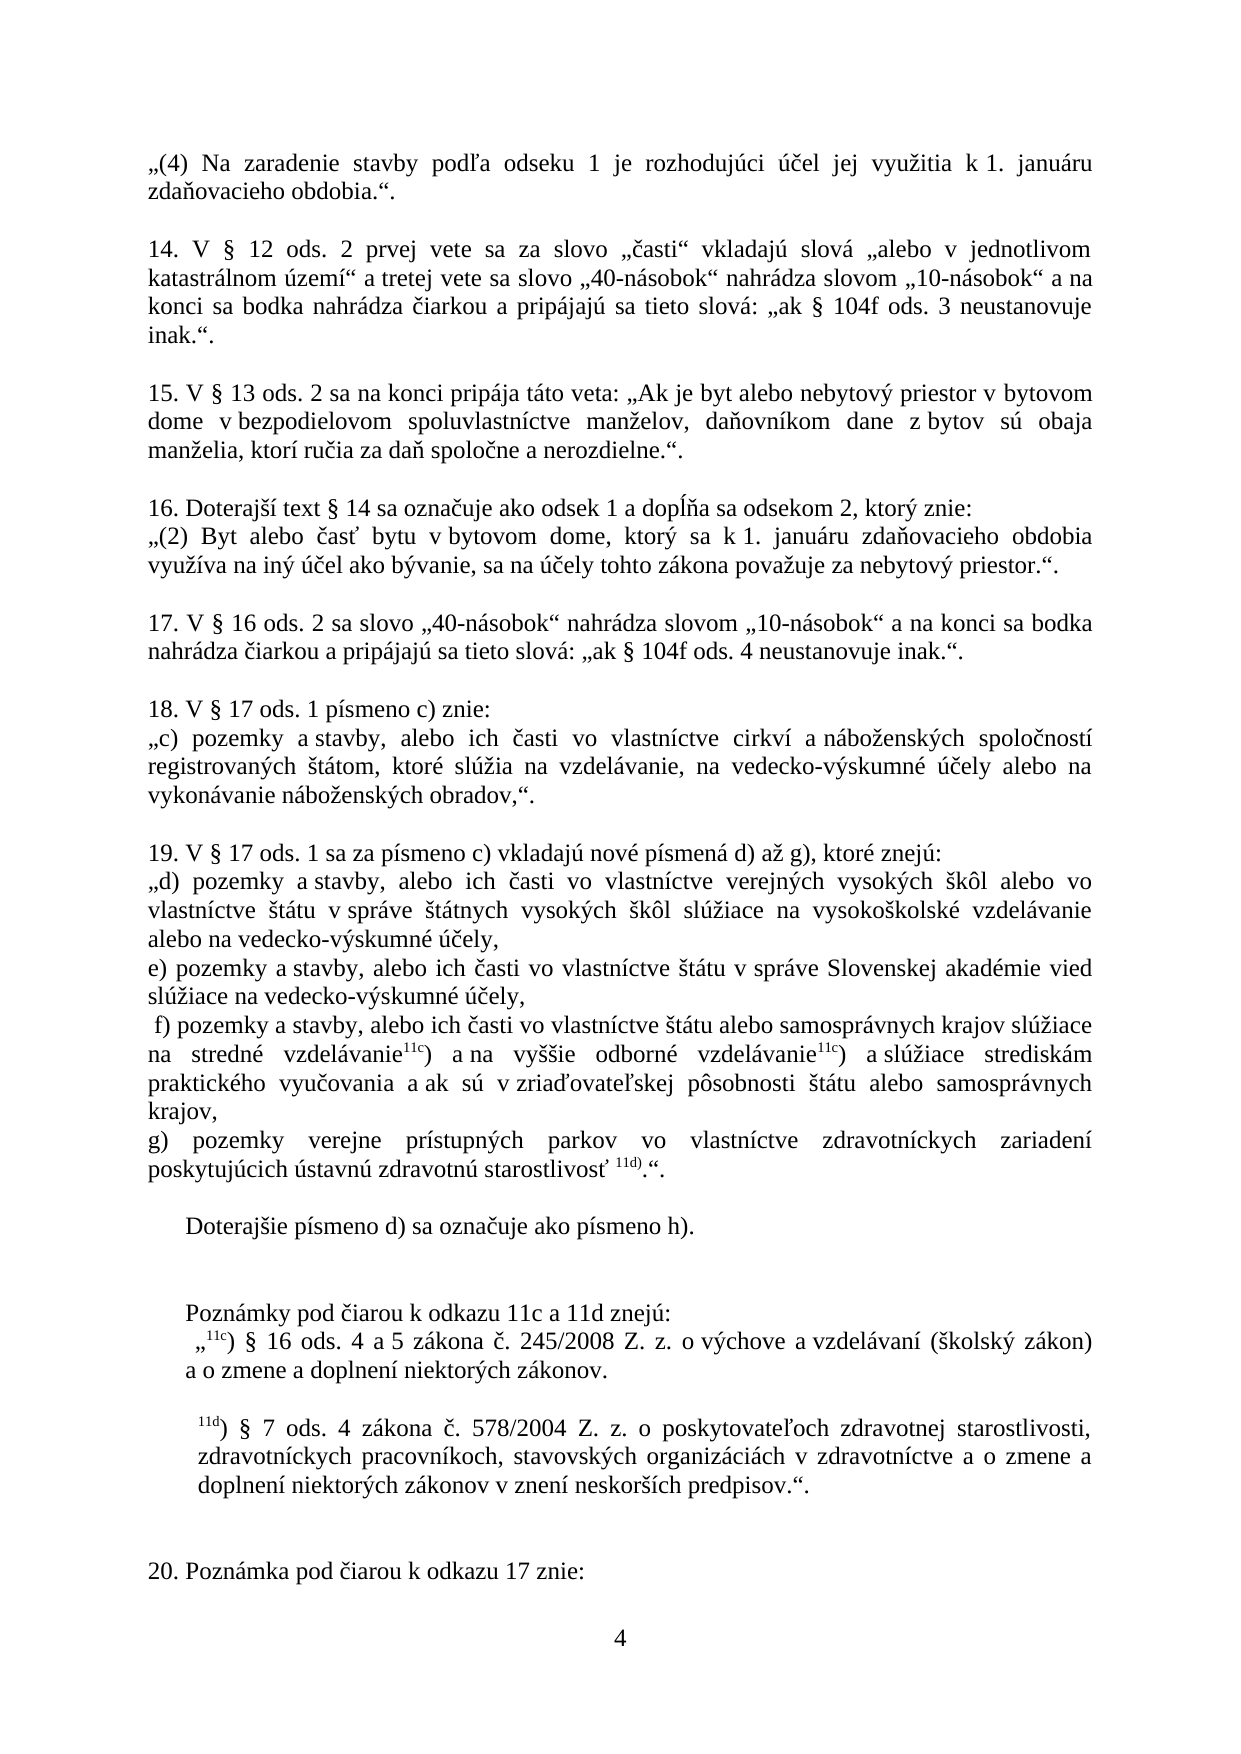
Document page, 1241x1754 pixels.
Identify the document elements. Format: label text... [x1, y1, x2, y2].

text Poznámky pod čiarou k odkazu 11c a 11d znejú: [148, 1298, 1093, 1326]
text Doterajšie písmeno d) sa označuje ako písmeno h). [148, 1211, 1093, 1240]
text „c) pozemky a stavby, alebo ich časti vo vlastníctve cirkví a náboženských spoločností registrovaných štátom, ktoré slúžia na vzdelávanie, na vedecko-výskumné účely alebo na vykonávanie náboženských obradov,“. [148, 723, 1093, 809]
text 19. V § 17 ods. 1 sa za písmeno c) vkladajú nové písmená d) až g), ktoré znejú: [148, 838, 1093, 866]
text „(2) Byt alebo časť bytu v bytovom dome, ktorý sa k 1. januáru zdaňovacieho obdobia využíva na iný účel ako bývanie, sa na účely tohto zákona považuje za nebytový priestor.“. [148, 521, 1093, 579]
text f) pozemky a stavby, alebo ich časti vo vlastníctve štátu alebo samosprávnych krajov slúžiace na stredné vzdelávanie11c) a na vyššie odborné vzdelávanie11c) a slúžiace strediskám praktického vyučovania a ak sú v zriaďovateľskej pôsobnosti štátu alebo samosprávnych krajov, [148, 1010, 1093, 1125]
text 14. V § 12 ods. 2 prvej vete sa za slovo „časti“ vkladajú slová „alebo v jednotlivom katastrálnom území“ a tretej vete sa slovo „40-násobok“ nahrádza slovom „10-násobok“ a na konci sa bodka nahrádza čiarkou a pripájajú sa tieto slová: „ak § ods. 3 neustanovuje inak.“. [148, 234, 1093, 349]
text 17. V § 16 ods. 2 sa slovo „40-násobok“ nahrádza slovom „10-násobok“ a na konci sa bodka nahrádza čiarkou a pripájajú sa tieto slová: „ak § ods. 4 neustanovuje inak.“. [148, 608, 1093, 665]
text „d) pozemky a stavby, alebo ich časti vo vlastníctve verejných vysokých škôl alebo vo vlastníctve štátu v správe štátnych vysokých škôl slúžiace na vysokoškolské vzdelávanie alebo na vedecko-výskumné účely, [148, 866, 1093, 953]
text 20. Poznámka pod čiarou k odkazu 17 znie: [148, 1556, 1093, 1585]
text 15. V § 13 ods. 2 sa na konci pripája táto veta: „Ak je byt alebo nebytový priestor v bytovom dome v bezpodielovom spoluvlastníctve manželov, daňovníkom dane z bytov sú obaja manželia, ktorí ručia za daň spoločne a nerozdielne.“. [148, 378, 1093, 464]
text „(4) Na zaradenie stavby podľa odseku 1 je rozhodujúci účel jej využitia k 1. januáru zdaňovacieho obdobia.“. [148, 148, 1093, 205]
text 16. Doterajší text § 14 sa označuje ako odsek 1 a dopĺňa sa odsekom 2, ktorý znie: [148, 493, 1093, 521]
text g) pozemky verejne prístupných parkov vo vlastníctve zdravotníckych zariadení poskytujúcich ústavnú zdravotnú starostlivosť 11d).“. [148, 1125, 1093, 1183]
text e) pozemky a stavby, alebo ich časti vo vlastníctve štátu v správe Slovenskej akadémie vied slúžiace na vedecko-výskumné účely, [148, 953, 1093, 1010]
text „11c) § 16 ods. 4 a 5 zákona č. 245/2008 Z. z. o výchove a vzdelávaní (školský zákon) a o zmene a doplnení niektorých zákonov. [185, 1326, 1093, 1384]
text 18. V § 17 ods. 1 písmeno c) znie: [148, 694, 1093, 723]
text 11d) § 7 ods. 4 zákona č. 578/2004 Z. z. o poskytovateľoch zdravotnej starostlivosti, zdravotníckych pracovníkoch, stavovských organizáciách v zdravotníctve a o zmene a doplnení niektorých zákonov v znení neskorších predpisov.“. [198, 1413, 1093, 1499]
